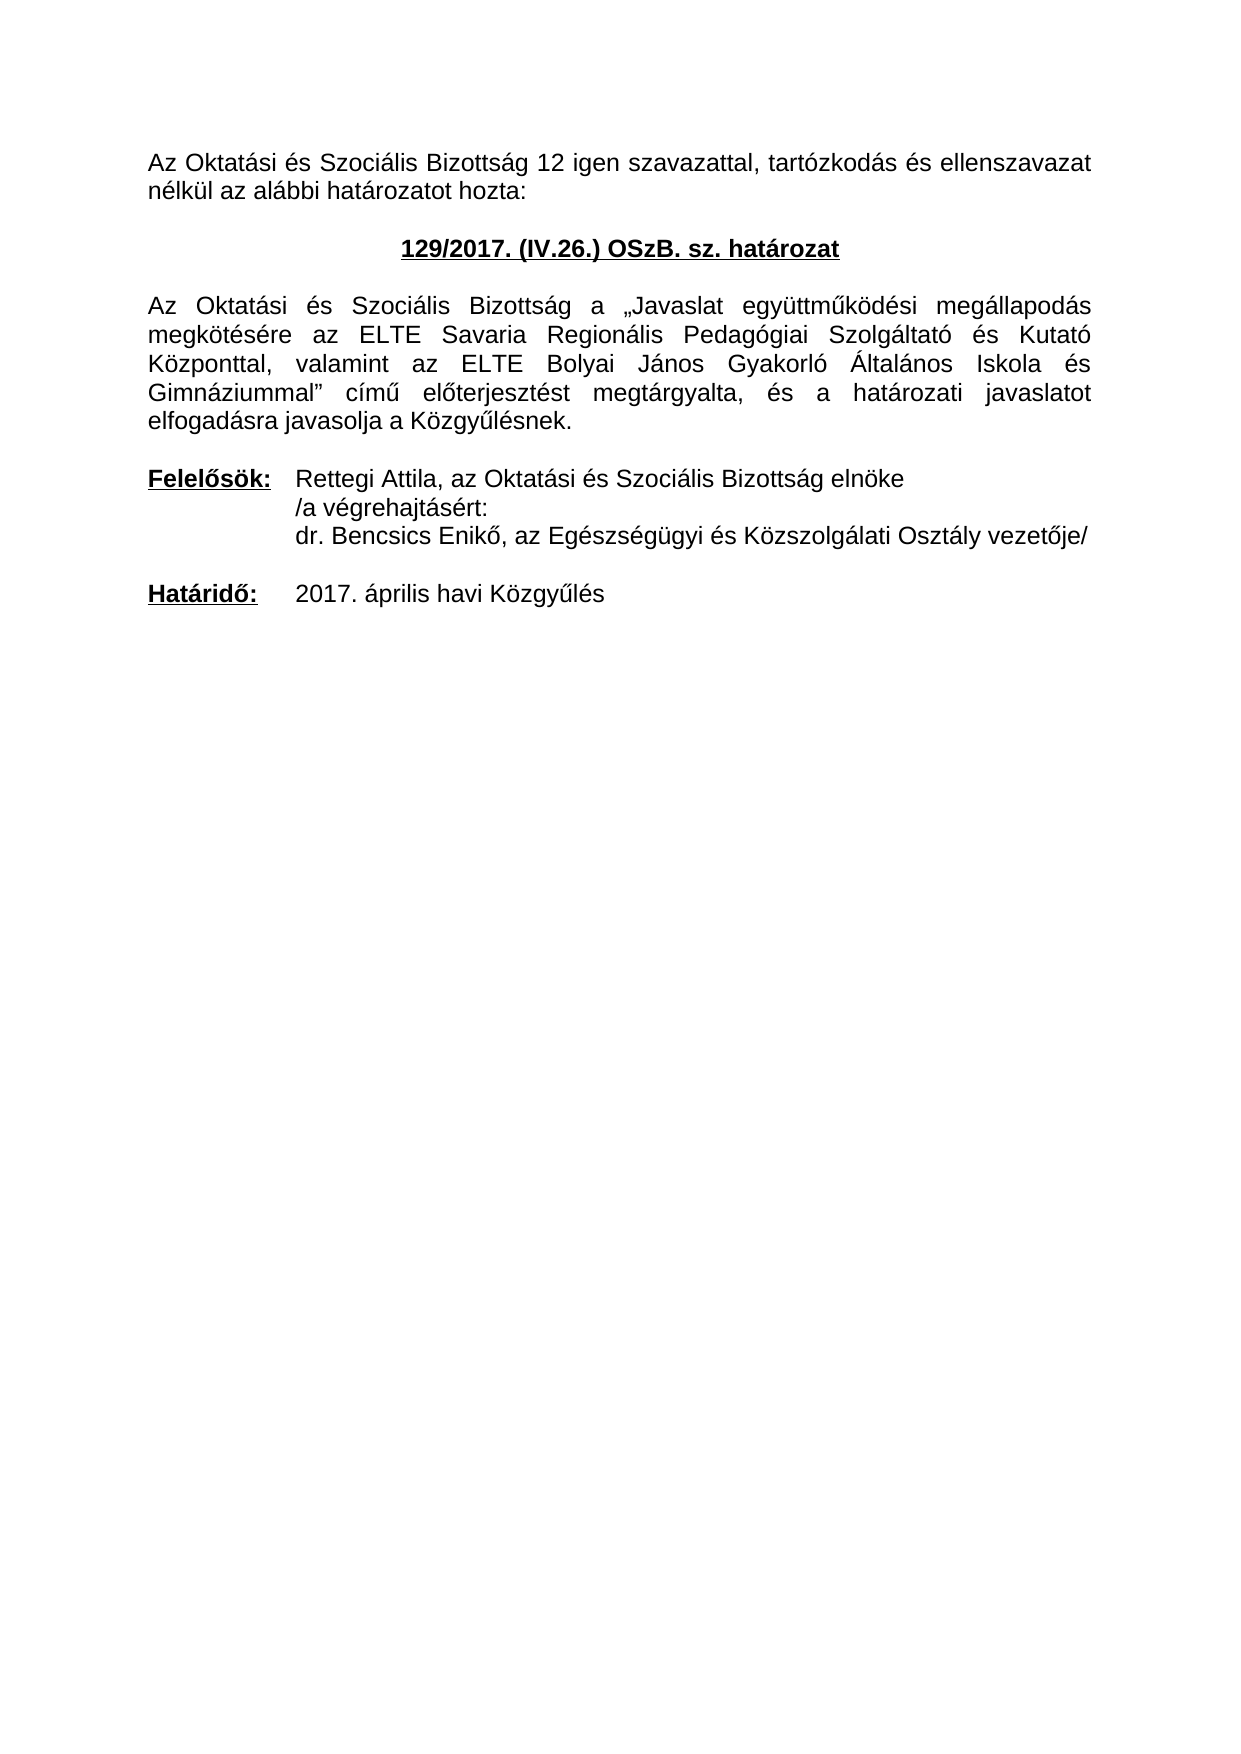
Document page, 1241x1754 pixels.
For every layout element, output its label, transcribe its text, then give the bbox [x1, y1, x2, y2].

text dr. Bencsics Enikő, az Egészségügyi és Közszolgálati Osztály vezetője/ [295, 521, 1093, 550]
text 129/2017. (IV.26.) OSzB. sz. határozat [148, 234, 1093, 263]
text Határidő: 2017. április havi Közgyűlés [148, 579, 1093, 608]
text Felelősök: Rettegi Attila, az Oktatási és Szociális Bizottság elnöke [148, 464, 1093, 493]
text /a végrehajtásért: [148, 493, 1093, 521]
text Az Oktatási és Szociális Bizottság a „Javaslat együttműködési megállapodás megkötésére az ELTE Savaria Regionális Pedagógiai Szolgáltató és Kutató Központtal, valamint az ELTE Bolyai János Gyakorló Általános Iskola és Gimnáziummal” című előterjesztést megtárgyalta, és a határozati javaslatot elfogadásra javasolja a Közgyűlésnek. [148, 291, 1093, 435]
text Az Oktatási és Szociális Bizottság 12 igen szavazattal, tartózkodás és ellenszavazat nélkül az alábbi határozatot hozta: [148, 148, 1093, 205]
